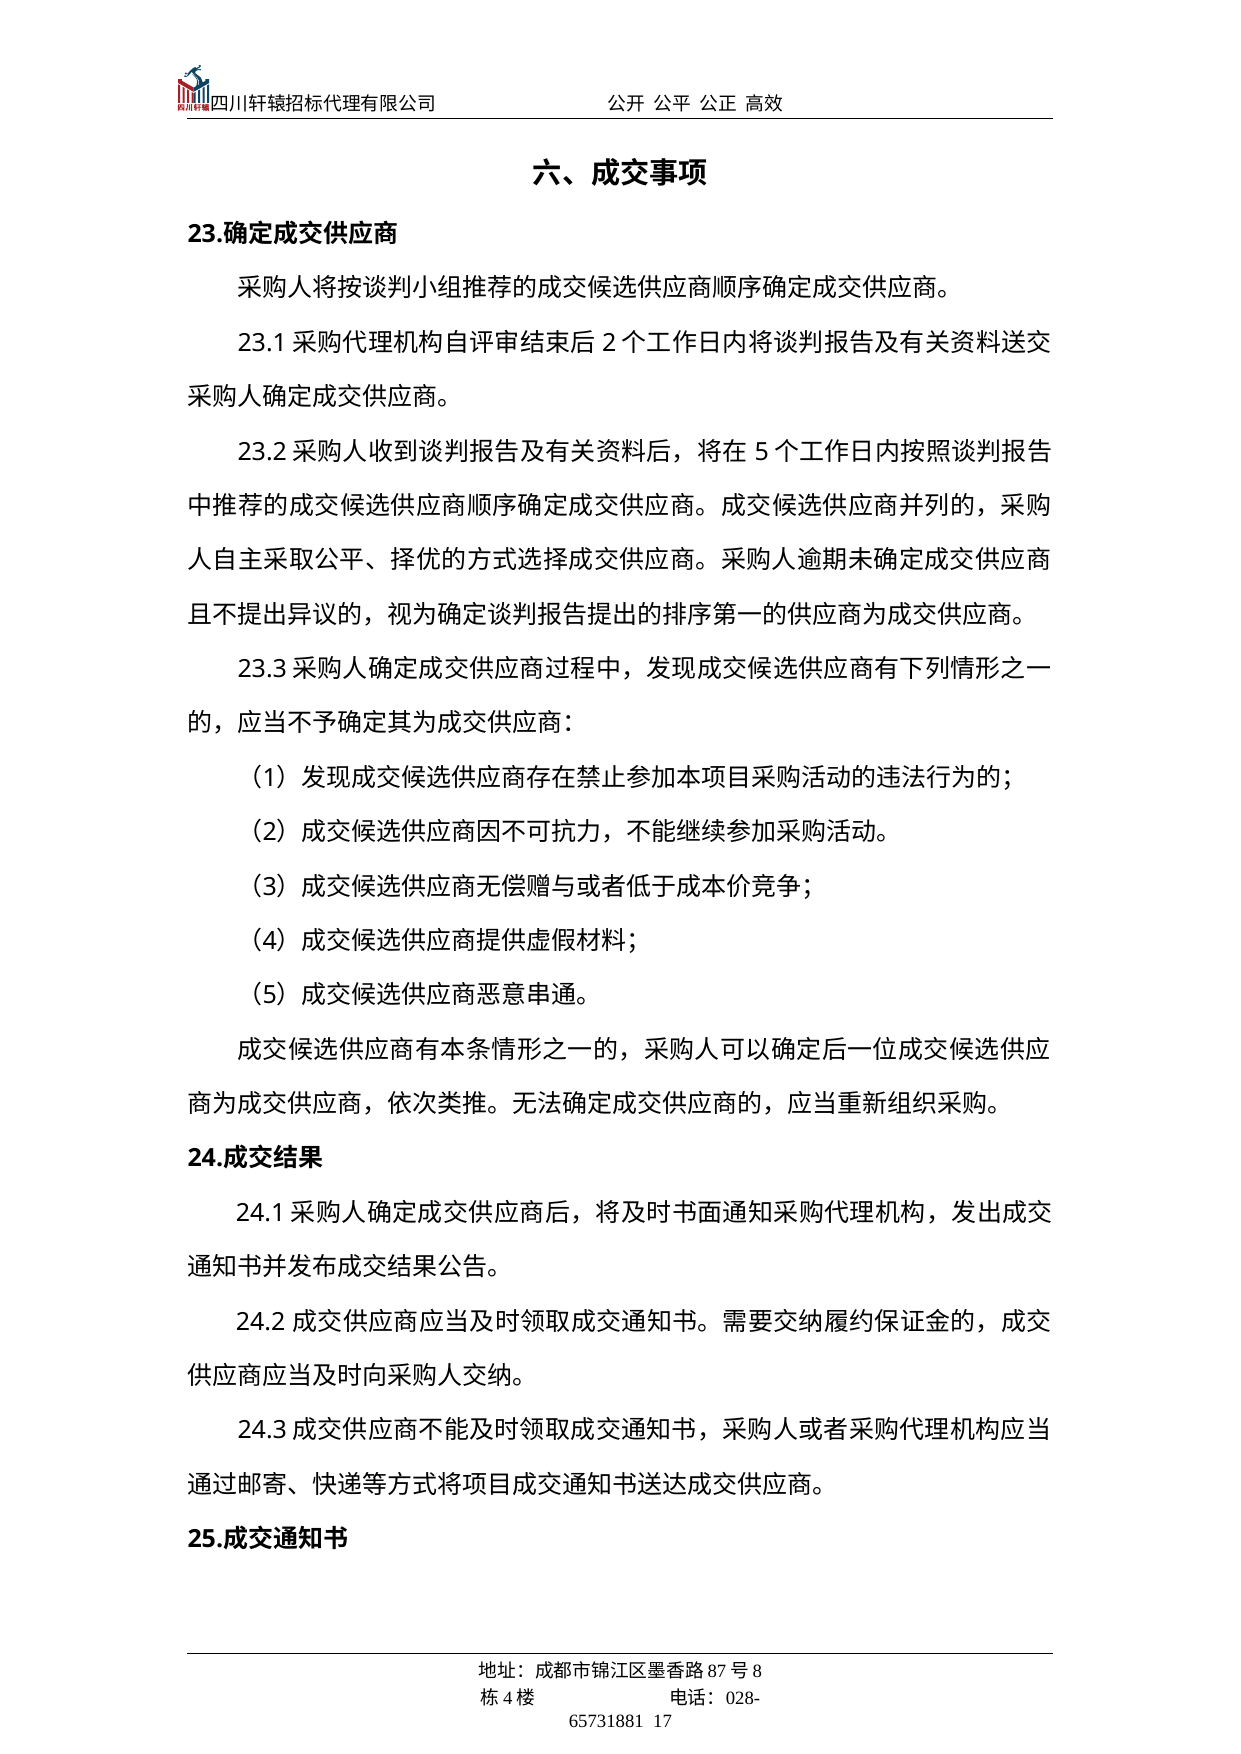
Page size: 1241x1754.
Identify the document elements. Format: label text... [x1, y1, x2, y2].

text 24.成交结果 [187, 1138, 1053, 1174]
text （3）成交候选供应商无偿赠与或者低于成本价竞争； [187, 866, 1053, 902]
text （4）成交候选供应商提供虚假材料； [187, 920, 1053, 957]
text 采购人将按谈判小组推荐的成交候选供应商顺序确定成交供应商。 [187, 268, 1053, 304]
text 23.3采购人确定成交供应商过程中，发现成交候选供应商有下列情形之一的，应当不予确定其为成交供应商： [187, 648, 1053, 739]
text （1）发现成交候选供应商存在禁止参加本项目采购活动的违法行为的； [187, 757, 1053, 793]
text 24.1采购人确定成交供应商后，将及时书面通知采购代理机构，发出成交通知书并发布成交结果公告。 [187, 1192, 1053, 1283]
text 23.确定成交供应商 [187, 213, 1053, 250]
text （2）成交候选供应商因不可抗力，不能继续参加采购活动。 [187, 812, 1053, 848]
subtitle 六、成交事项 [187, 150, 1053, 192]
text （5）成交候选供应商恶意串通。 [187, 975, 1053, 1011]
text 24.3成交供应商不能及时领取成交通知书，采购人或者采购代理机构应当通过邮寄、快递等方式将项目成交通知书送达成交供应商。 [187, 1410, 1053, 1500]
text 24.2 成交供应商应当及时领取成交通知书。需要交纳履约保证金的，成交供应商应当及时向采购人交纳。 [187, 1301, 1053, 1392]
text 25.成交通知书 [187, 1518, 1053, 1555]
text 23.2采购人收到谈判报告及有关资料后，将在5个工作日内按照谈判报告中推荐的成交候选供应商顺序确定成交供应商。成交候选供应商并列的，采购人自主采取公平、择优的方式选择成交供应商。采购人逾期未确定成交供应商且不提出异议的，视为确定谈判报告提出的排序第一的供应商为成交供应商。 [187, 431, 1053, 630]
text 成交候选供应商有本条情形之一的，采购人可以确定后一位成交候选供应商为成交供应商，依次类推。无法确定成交供应商的，应当重新组织采购。 [187, 1029, 1053, 1120]
text 23.1采购代理机构自评审结束后2个工作日内将谈判报告及有关资料送交采购人确定成交供应商。 [187, 322, 1053, 413]
